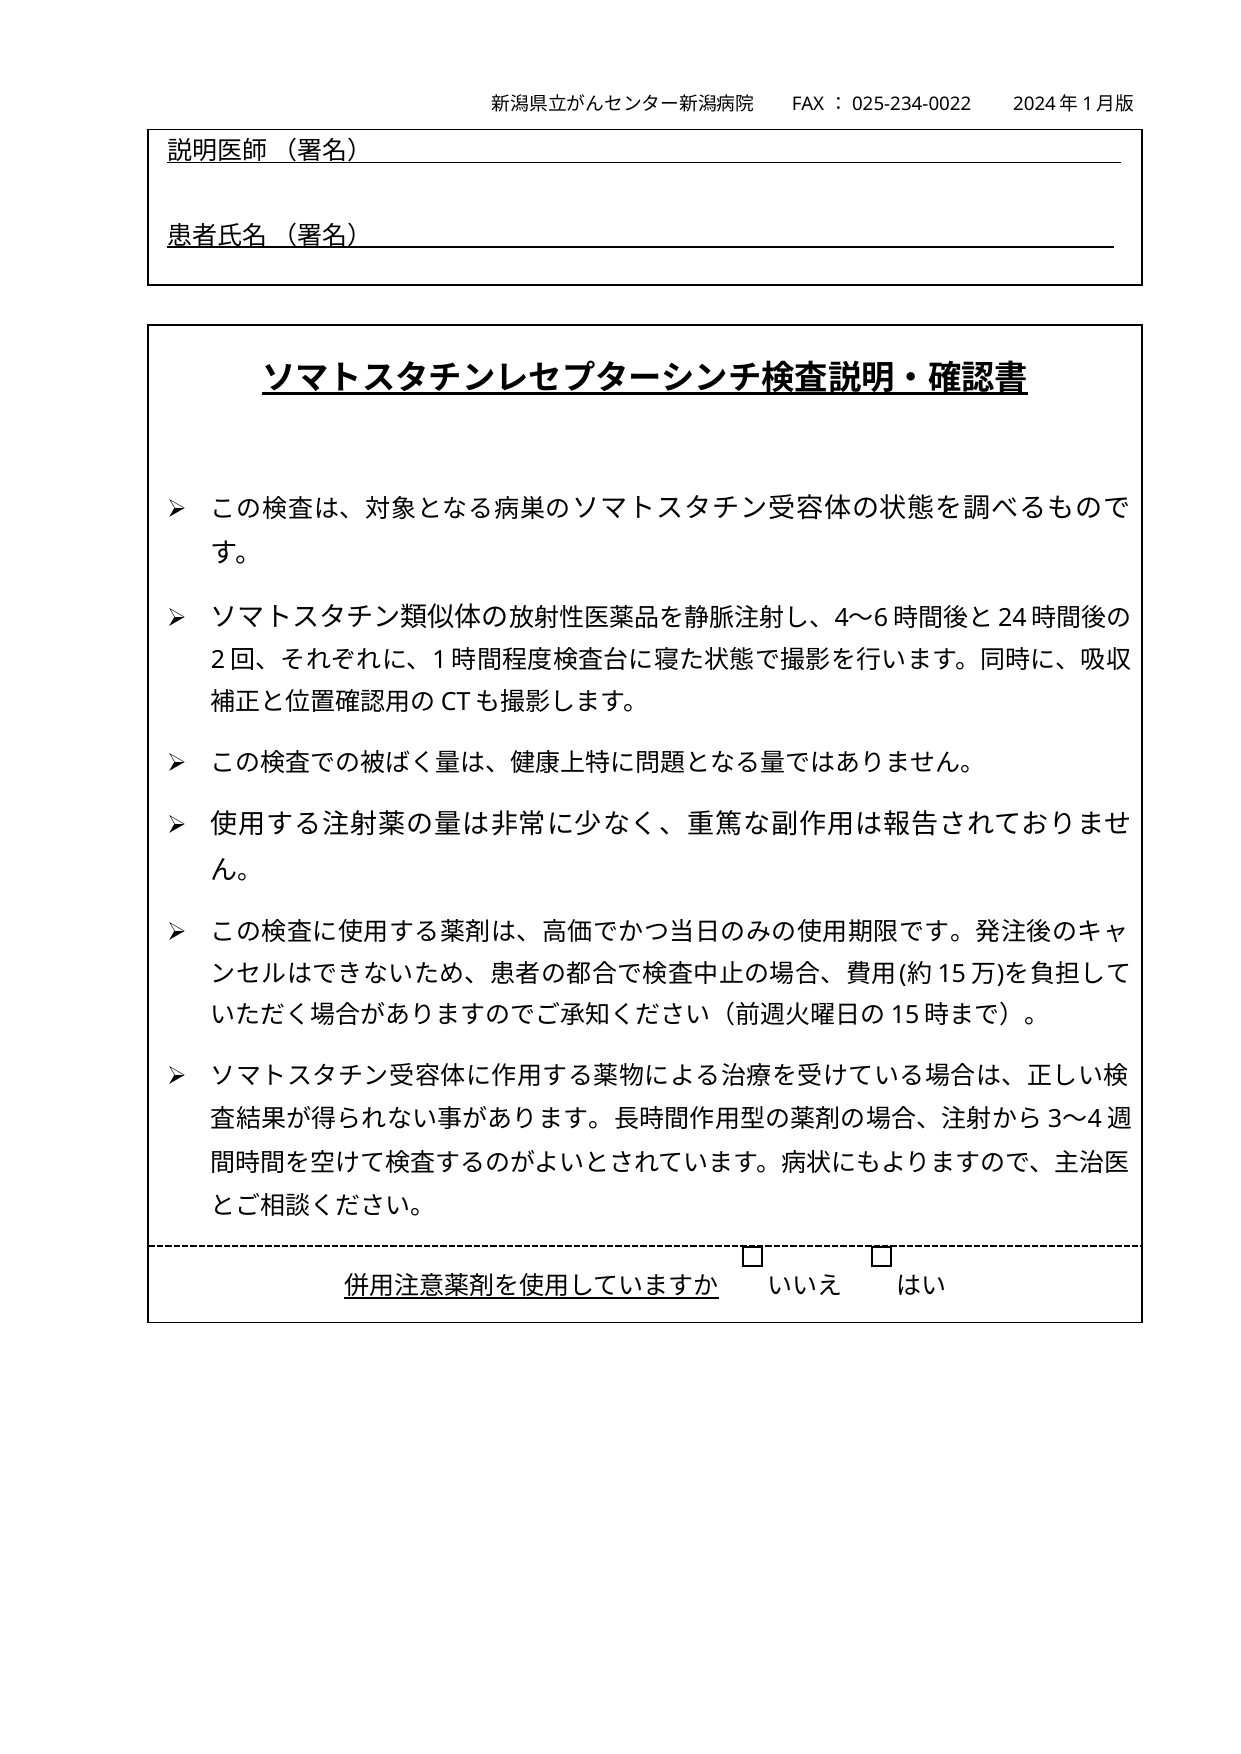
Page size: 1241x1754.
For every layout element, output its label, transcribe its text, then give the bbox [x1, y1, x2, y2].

table_cell 併用注意薬剤を使用していますか いいえ はい [149, 1245, 1141, 1322]
table_header ソマトスタチンレセプターシンチ検査説明・確認書 この検査は、対象となる病巣のソマトスタチン受容体の状態を調べるものです。 ソマトスタチン類似体の放射性医薬品を静脈注射し、4～6時間後と24時間後の2回、それぞれに、1時間程度検査台に寝た状態で撮影を行います。同時に、吸収補正と位置確認用のCTも撮影します。 この検査での被ばく量は、健康上特に問題となる量ではありません。 使用する注射薬の量は非常に少なく、重篤な副作用は報告されておりません。 この検査に使用する薬剤は、高価でかつ当日のみの使用期限です。発注後のキャンセルはできないため、患者の都合で検査中止の場合、費用(約15万)を負担していただく場合がありますのでご承知ください（前週火曜日の15時まで）。 ソマトスタチン受容体に作用する薬物による治療を受けている場合は、正しい検査結果が得られない事があります。長時間作用型の薬剤の場合、注射から3～4週間時間を空けて検査するのがよいとされています。病状にもよりますので、主治医とご相談ください。 [149, 326, 1141, 1244]
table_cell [149, 130, 1141, 284]
